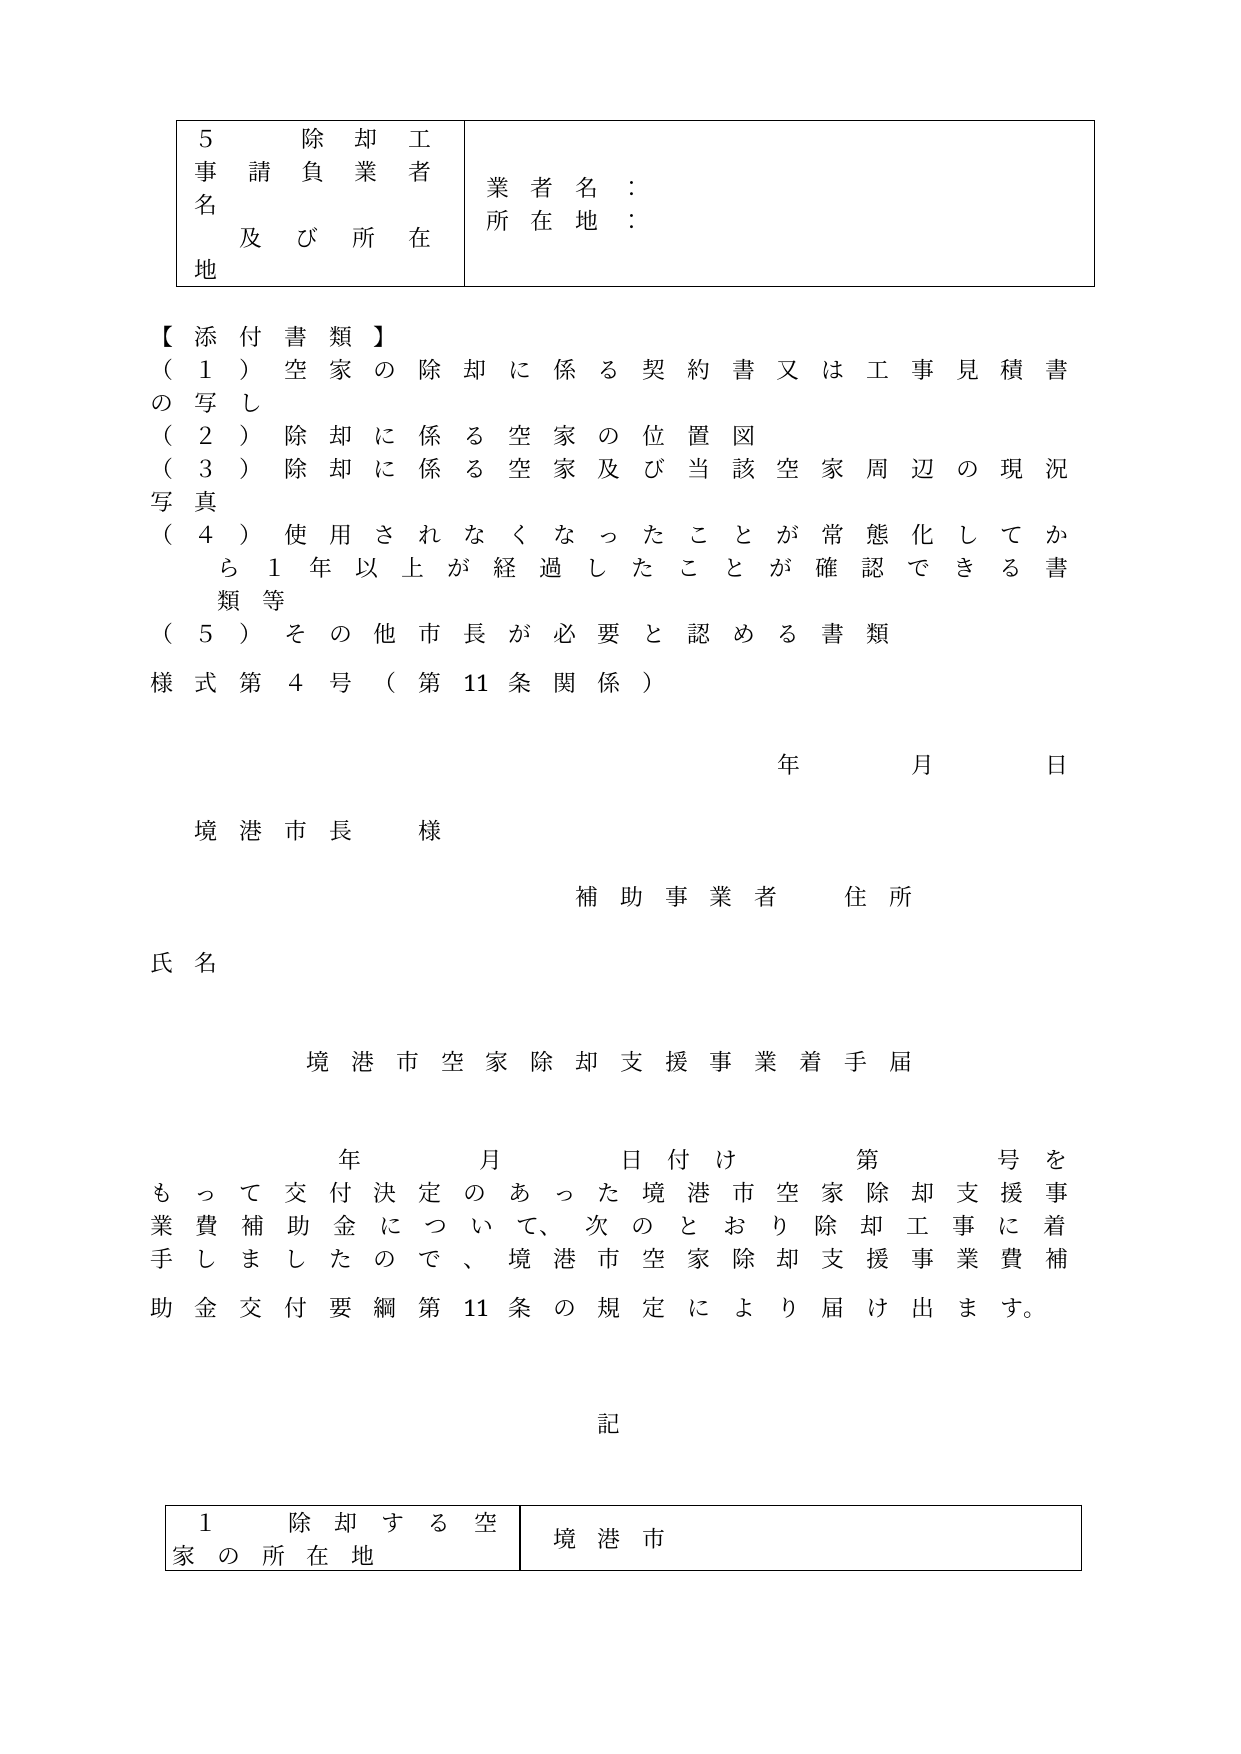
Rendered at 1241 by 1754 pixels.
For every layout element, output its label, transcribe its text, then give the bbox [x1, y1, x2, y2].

text （５）その他市長が必要と認める書類 [150, 616, 1090, 649]
text 境港市長 様 [150, 813, 1090, 846]
text 氏名 [150, 912, 1090, 978]
text 【添付書類】 [150, 319, 1090, 352]
text 記 [150, 1406, 1090, 1439]
table_cell 業者名： 所在地： [465, 121, 1094, 286]
text 年 月 日付け 第 号をもって交付決定のあった境港市空家除却支援事業費補助金について、次のとおり除却工事に着手しましたので、境港市空家除却支援事業費補助金交付要綱第11条の規定により届け出ます。 [150, 1142, 1090, 1340]
table_header 境港市 [521, 1506, 1081, 1569]
text （４）使用されなくなったことが常態化してから１年以上が経過したことが確認できる書類等 [150, 517, 1090, 616]
text （３）除却に係る空家及び当該空家周辺の現況写真 [150, 451, 1090, 517]
text 年 月 日 [150, 747, 1090, 780]
table_header １ 除却する空家の所在地 [166, 1506, 519, 1569]
text 境港市空家除却支援事業着手届 [150, 1044, 1090, 1077]
text （１）空家の除却に係る契約書又は工事見積書の写し [150, 352, 1090, 418]
table_cell ５ 除却工事請負業者名 及び所在地 [177, 121, 464, 286]
text 様式第４号（第11条関係） [150, 649, 1090, 714]
text 補助事業者 住所 [150, 879, 1090, 912]
text （２）除却に係る空家の位置図 [150, 418, 1090, 451]
